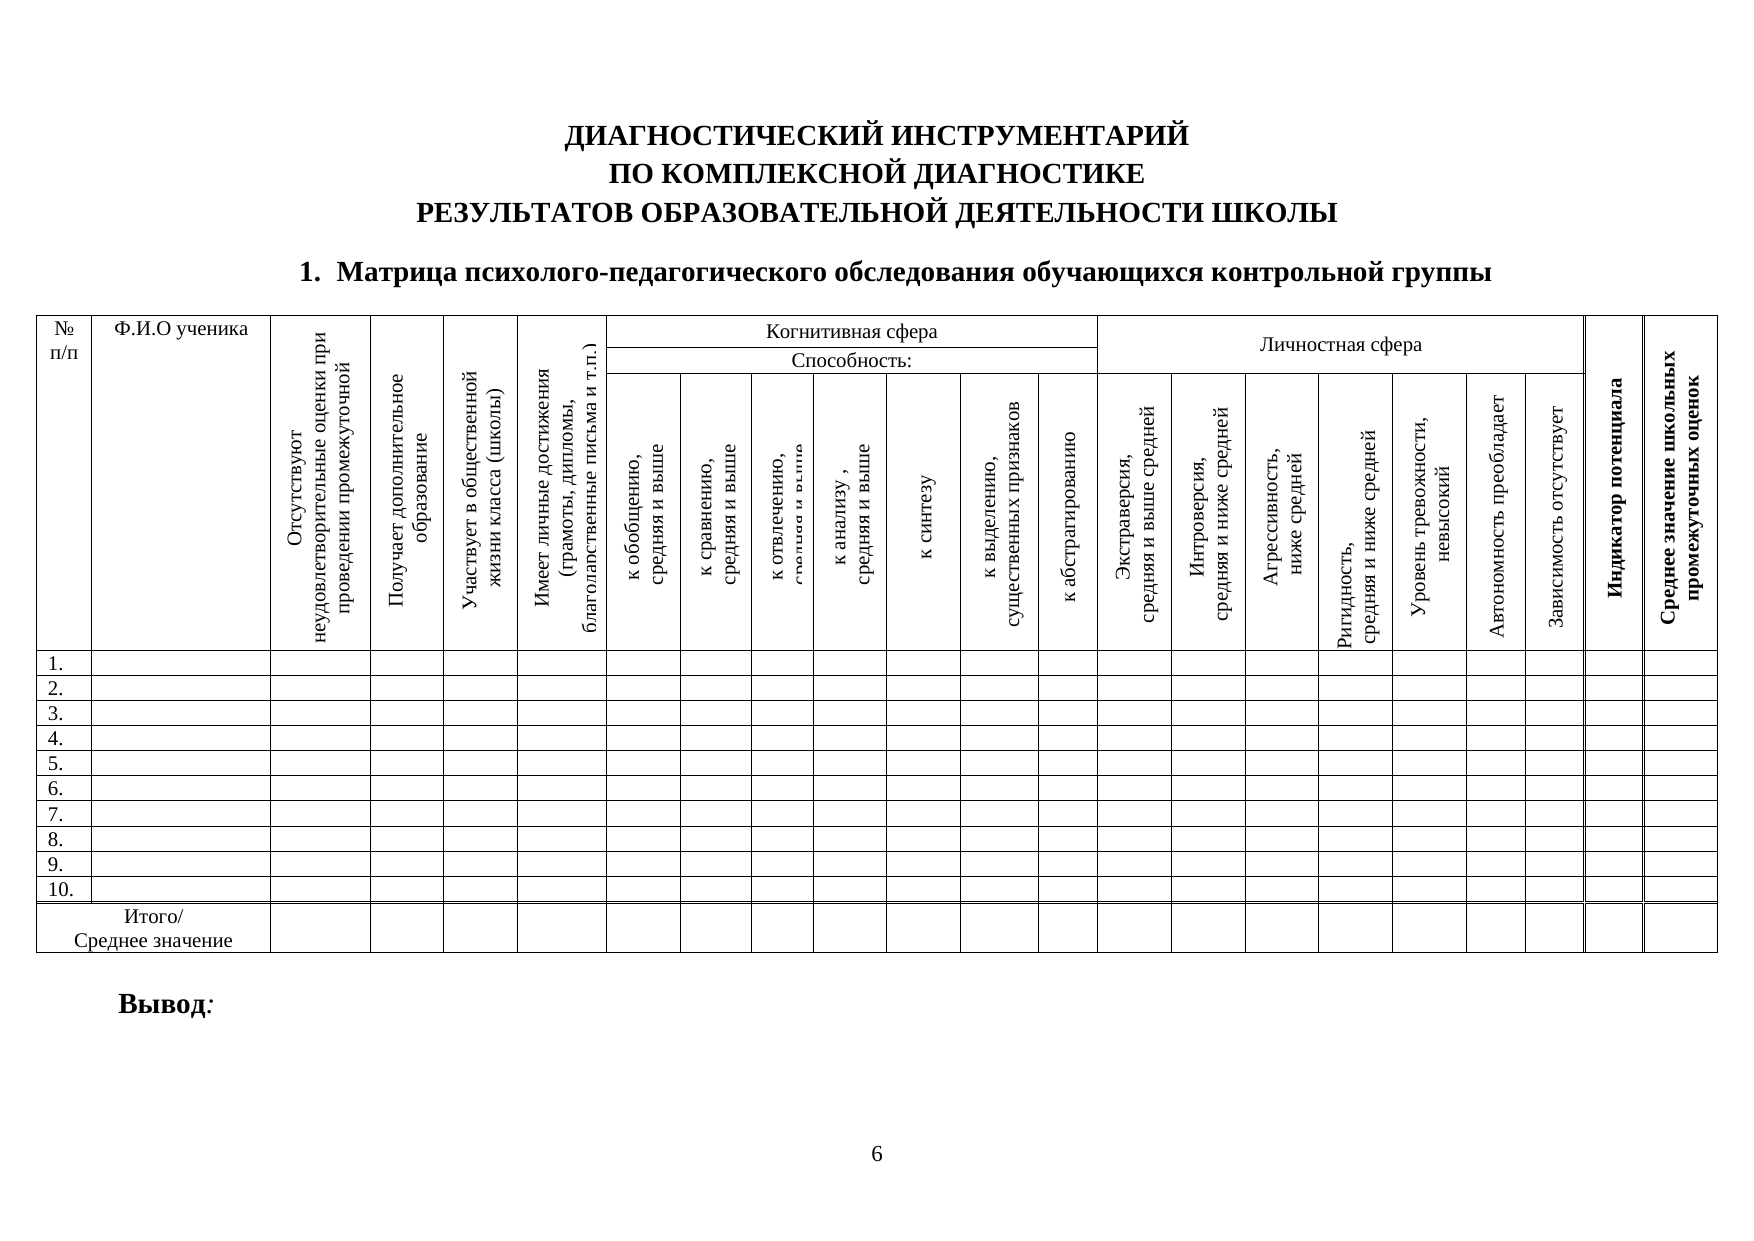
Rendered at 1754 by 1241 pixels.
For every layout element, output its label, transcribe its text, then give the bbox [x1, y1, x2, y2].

table_cell [444, 877, 517, 901]
table_cell [1467, 852, 1525, 876]
table_cell [1645, 651, 1717, 675]
table_cell [518, 904, 606, 952]
table_cell [887, 751, 960, 775]
table_cell [1172, 776, 1245, 800]
table_cell [1467, 904, 1525, 952]
table_cell [1319, 904, 1392, 952]
table_cell [92, 701, 270, 725]
table_cell Интроверсия, средняя и ниже средней [1172, 374, 1245, 650]
table_header Когнитивная сфера [607, 316, 1097, 347]
table_cell [1526, 852, 1583, 876]
table_cell [1393, 877, 1466, 901]
table_cell [1393, 852, 1466, 876]
table_cell [518, 801, 606, 826]
table_cell [961, 776, 1038, 800]
table_cell [371, 801, 443, 826]
table_cell [607, 852, 680, 876]
table_cell [1039, 651, 1097, 675]
table_cell [444, 827, 517, 851]
table_cell [681, 776, 751, 800]
table_cell [961, 676, 1038, 700]
table_cell Агрессивность, ниже средней [1246, 374, 1318, 650]
table_cell [607, 827, 680, 851]
table_cell [92, 751, 270, 775]
table_cell [681, 726, 751, 750]
table_cell [518, 827, 606, 851]
table_cell [1246, 904, 1318, 952]
table_cell [1098, 776, 1171, 800]
table_cell [1586, 751, 1642, 775]
table_cell [681, 751, 751, 775]
table_cell [1172, 852, 1245, 876]
table_cell [1246, 877, 1318, 901]
table_cell [92, 801, 270, 826]
table_cell [1319, 827, 1392, 851]
table_cell [814, 827, 886, 851]
table_cell [1319, 751, 1392, 775]
text ДИАГНОСТИЧЕСКИЙ ИНСТРУМЕНТАРИЙ ПО КОМПЛЕКСНОЙ ДИАГНОСТИКЕ РЕЗУЛЬТАТОВ ОБРАЗОВАТЕЛЬНОЙ ДЕЯТЕЛЬНОСТИ ШКОЛЫ [118, 118, 1636, 229]
table_cell [1645, 701, 1717, 725]
table_cell [1098, 827, 1171, 851]
table_header Индикатор потенциала [1586, 316, 1642, 650]
table_cell [92, 827, 270, 851]
table_cell [37, 701, 91, 725]
table_cell [1172, 751, 1245, 775]
table_cell [371, 827, 443, 851]
table_cell [1586, 852, 1642, 876]
table_cell [1526, 877, 1583, 901]
table_cell [92, 877, 270, 901]
table_cell [1645, 776, 1717, 800]
table_cell [518, 651, 606, 675]
table_cell [1393, 726, 1466, 750]
table_cell [887, 877, 960, 901]
table_cell [1393, 701, 1466, 725]
table_cell [1098, 701, 1171, 725]
table_cell [961, 877, 1038, 901]
table_cell Уровень тревожности, невысокий [1393, 374, 1466, 650]
table_cell [681, 676, 751, 700]
table_cell [887, 701, 960, 725]
table_cell Способность: [607, 348, 1097, 372]
table_cell [887, 827, 960, 851]
table_cell [1586, 904, 1642, 952]
table_cell [1393, 801, 1466, 826]
table_cell [752, 904, 813, 952]
table_cell [1467, 827, 1525, 851]
table_cell [92, 676, 270, 700]
table_cell [271, 726, 370, 750]
table_cell [1467, 651, 1525, 675]
table_cell [371, 852, 443, 876]
table_cell Экстраверсия, средняя и выше средней [1098, 374, 1171, 650]
table_cell [1393, 676, 1466, 700]
table_cell [371, 726, 443, 750]
table_cell [444, 676, 517, 700]
table_cell [518, 676, 606, 700]
table_cell [1172, 904, 1245, 952]
table_cell [1319, 877, 1392, 901]
table_cell [1526, 904, 1583, 952]
table_cell [518, 751, 606, 775]
table_cell [271, 852, 370, 876]
table_cell [607, 726, 680, 750]
table_cell [961, 827, 1038, 851]
table_cell [1645, 877, 1717, 901]
table_cell [1393, 904, 1466, 952]
table_cell [681, 827, 751, 851]
table_cell [1246, 827, 1318, 851]
table_cell [1467, 801, 1525, 826]
table_cell [1467, 676, 1525, 700]
table_cell к отвлечению, средняя и выше [752, 374, 813, 650]
table_cell [37, 852, 91, 876]
table_cell [444, 751, 517, 775]
table_cell [814, 852, 886, 876]
table_cell [1526, 726, 1583, 750]
table_header № п/п [37, 316, 91, 650]
table_cell [1246, 651, 1318, 675]
table_cell [1393, 776, 1466, 800]
table_cell [1467, 751, 1525, 775]
table_cell [518, 701, 606, 725]
table_cell [371, 651, 443, 675]
table_cell [961, 904, 1038, 952]
table_cell [271, 751, 370, 775]
table_cell [752, 827, 813, 851]
table_cell [681, 651, 751, 675]
table_cell [961, 701, 1038, 725]
table_header Участвует в общественной жизни класса (школы) [444, 316, 517, 650]
table_cell [444, 904, 517, 952]
table_cell [444, 726, 517, 750]
table_cell [1526, 701, 1583, 725]
table_cell [1467, 726, 1525, 750]
table_cell [444, 776, 517, 800]
table_cell [1319, 726, 1392, 750]
table_cell [1586, 877, 1642, 901]
table_cell [1098, 726, 1171, 750]
table_cell [1246, 726, 1318, 750]
table_cell [271, 827, 370, 851]
table_cell [1319, 651, 1392, 675]
table_cell [1039, 726, 1097, 750]
table_cell [1098, 877, 1171, 901]
table_cell [271, 877, 370, 901]
table_cell [1586, 801, 1642, 826]
table_cell [518, 852, 606, 876]
table_cell Ригидность, средняя и ниже средней [1319, 374, 1392, 650]
table_cell [752, 701, 813, 725]
table_cell [1098, 651, 1171, 675]
table_cell [814, 701, 886, 725]
table_cell Итого/ Среднее значение [37, 904, 270, 952]
table_cell [681, 904, 751, 952]
table_header Личностная сфера [1098, 316, 1583, 372]
table_cell [1039, 801, 1097, 826]
table_cell [752, 801, 813, 826]
table_cell к выделению, существенных признаков [961, 374, 1038, 650]
table_cell к обобщению, средняя и выше [607, 374, 680, 650]
table_header Среднее значение школьных промежуточных оценок [1645, 316, 1717, 650]
table_cell [1526, 751, 1583, 775]
table_cell [607, 776, 680, 800]
table_cell [371, 676, 443, 700]
table_cell [1246, 751, 1318, 775]
table_cell [1319, 676, 1392, 700]
table_cell [92, 726, 270, 750]
table_cell [371, 904, 443, 952]
table_cell [1586, 676, 1642, 700]
table_cell [444, 852, 517, 876]
table_cell [37, 676, 91, 700]
table_cell [1172, 726, 1245, 750]
table_cell [1586, 827, 1642, 851]
table_cell [752, 852, 813, 876]
table_cell [1586, 726, 1642, 750]
table_cell [814, 904, 886, 952]
table_cell Зависимость отсутствует [1526, 374, 1583, 650]
table_cell [1039, 676, 1097, 700]
table_cell [887, 726, 960, 750]
table_cell [1645, 751, 1717, 775]
table_cell [1098, 904, 1171, 952]
table_cell [1172, 676, 1245, 700]
table_cell [371, 751, 443, 775]
table_cell [961, 651, 1038, 675]
table_cell [887, 676, 960, 700]
table_cell [1645, 827, 1717, 851]
table_cell [1526, 801, 1583, 826]
table_cell [752, 726, 813, 750]
table_cell [1172, 877, 1245, 901]
table_cell [1319, 701, 1392, 725]
table_cell [1319, 852, 1392, 876]
table_cell [1098, 751, 1171, 775]
table_cell [1393, 651, 1466, 675]
table_cell [37, 801, 91, 826]
table_cell [271, 676, 370, 700]
table_cell [752, 776, 813, 800]
table_cell [1039, 701, 1097, 725]
table_cell [271, 801, 370, 826]
table_cell [1393, 827, 1466, 851]
table_cell [1467, 877, 1525, 901]
table_cell [37, 776, 91, 800]
table_cell [1172, 701, 1245, 725]
table_cell [1645, 726, 1717, 750]
table_cell [1526, 776, 1583, 800]
table_cell [1172, 651, 1245, 675]
table_cell [1467, 701, 1525, 725]
table_cell [37, 726, 91, 750]
table_cell [887, 651, 960, 675]
table_cell [271, 651, 370, 675]
table_cell [1172, 801, 1245, 826]
table_cell [1098, 852, 1171, 876]
table_cell [1098, 801, 1171, 826]
table_cell [1467, 776, 1525, 800]
table_cell [37, 827, 91, 851]
table_cell [814, 801, 886, 826]
table_cell [1172, 827, 1245, 851]
table_cell [518, 726, 606, 750]
table_cell [1039, 877, 1097, 901]
table_cell [1246, 701, 1318, 725]
table_cell [371, 877, 443, 901]
table_cell [961, 726, 1038, 750]
table_cell [681, 801, 751, 826]
table_cell [1526, 827, 1583, 851]
table_cell [444, 651, 517, 675]
table_cell [607, 801, 680, 826]
table_cell [752, 751, 813, 775]
table_cell [92, 852, 270, 876]
table_cell Автономность преобладает [1467, 374, 1525, 650]
table_cell [887, 776, 960, 800]
table_cell [1586, 776, 1642, 800]
table_cell [1246, 776, 1318, 800]
table_cell [961, 852, 1038, 876]
table_cell [607, 877, 680, 901]
table_cell [271, 701, 370, 725]
table_cell [607, 751, 680, 775]
table_cell [518, 776, 606, 800]
table_cell [92, 776, 270, 800]
table_cell [814, 776, 886, 800]
table_cell [1526, 676, 1583, 700]
table_cell [752, 877, 813, 901]
table_cell к сравнению, средняя и выше [681, 374, 751, 650]
table_cell [814, 676, 886, 700]
table_cell [1039, 751, 1097, 775]
table_cell [1039, 904, 1097, 952]
table_header Получает дополнительное образование [371, 316, 443, 650]
table_cell [607, 676, 680, 700]
table_cell [1039, 776, 1097, 800]
table_cell [518, 877, 606, 901]
table_cell [607, 904, 680, 952]
table_cell [814, 751, 886, 775]
table_cell [681, 701, 751, 725]
table_cell к абстрагированию [1039, 374, 1097, 650]
table_cell [752, 651, 813, 675]
table_cell [1393, 751, 1466, 775]
table_cell [1586, 651, 1642, 675]
table_cell [814, 651, 886, 675]
table_cell [271, 904, 370, 952]
table_cell [1246, 676, 1318, 700]
table_cell [681, 852, 751, 876]
list Матрица психолого-педагогического обследования обучающихся контрольной группы [156, 254, 1636, 288]
table_cell [92, 651, 270, 675]
table_cell [371, 776, 443, 800]
table_cell [752, 676, 813, 700]
table_cell [1098, 676, 1171, 700]
table_cell [814, 726, 886, 750]
table_cell [271, 776, 370, 800]
table_cell [1319, 776, 1392, 800]
table_header Имеет личные достижения (грамоты, дипломы, благодарственные письма и т.п.) [518, 316, 606, 650]
table_cell [371, 701, 443, 725]
table_cell [37, 877, 91, 901]
table_cell [961, 801, 1038, 826]
table_cell [607, 701, 680, 725]
table_header Отсутствуют неудовлетворительные оценки при проведении промежуточной аттестации [271, 316, 370, 650]
table_cell [37, 651, 91, 675]
table_cell [1039, 827, 1097, 851]
table_cell [1039, 852, 1097, 876]
table_cell [1246, 852, 1318, 876]
table_cell [444, 701, 517, 725]
text Вывод: [118, 987, 1636, 1020]
table_header Ф.И.О ученика [92, 316, 270, 650]
table_cell [1319, 801, 1392, 826]
table_cell [814, 877, 886, 901]
table_cell [681, 877, 751, 901]
table_cell [887, 852, 960, 876]
table_cell [37, 751, 91, 775]
table_cell [1526, 651, 1583, 675]
table_cell к анализу , средняя и выше [814, 374, 886, 650]
table_cell [1645, 676, 1717, 700]
table_cell [1246, 801, 1318, 826]
table_cell [961, 751, 1038, 775]
table_cell [444, 801, 517, 826]
table_cell [1645, 904, 1717, 952]
table_cell [887, 801, 960, 826]
table_cell к синтезу [887, 374, 960, 650]
table_cell [887, 904, 960, 952]
table_cell [1586, 701, 1642, 725]
table_cell [607, 651, 680, 675]
table_cell [1645, 852, 1717, 876]
table_cell [1645, 801, 1717, 826]
